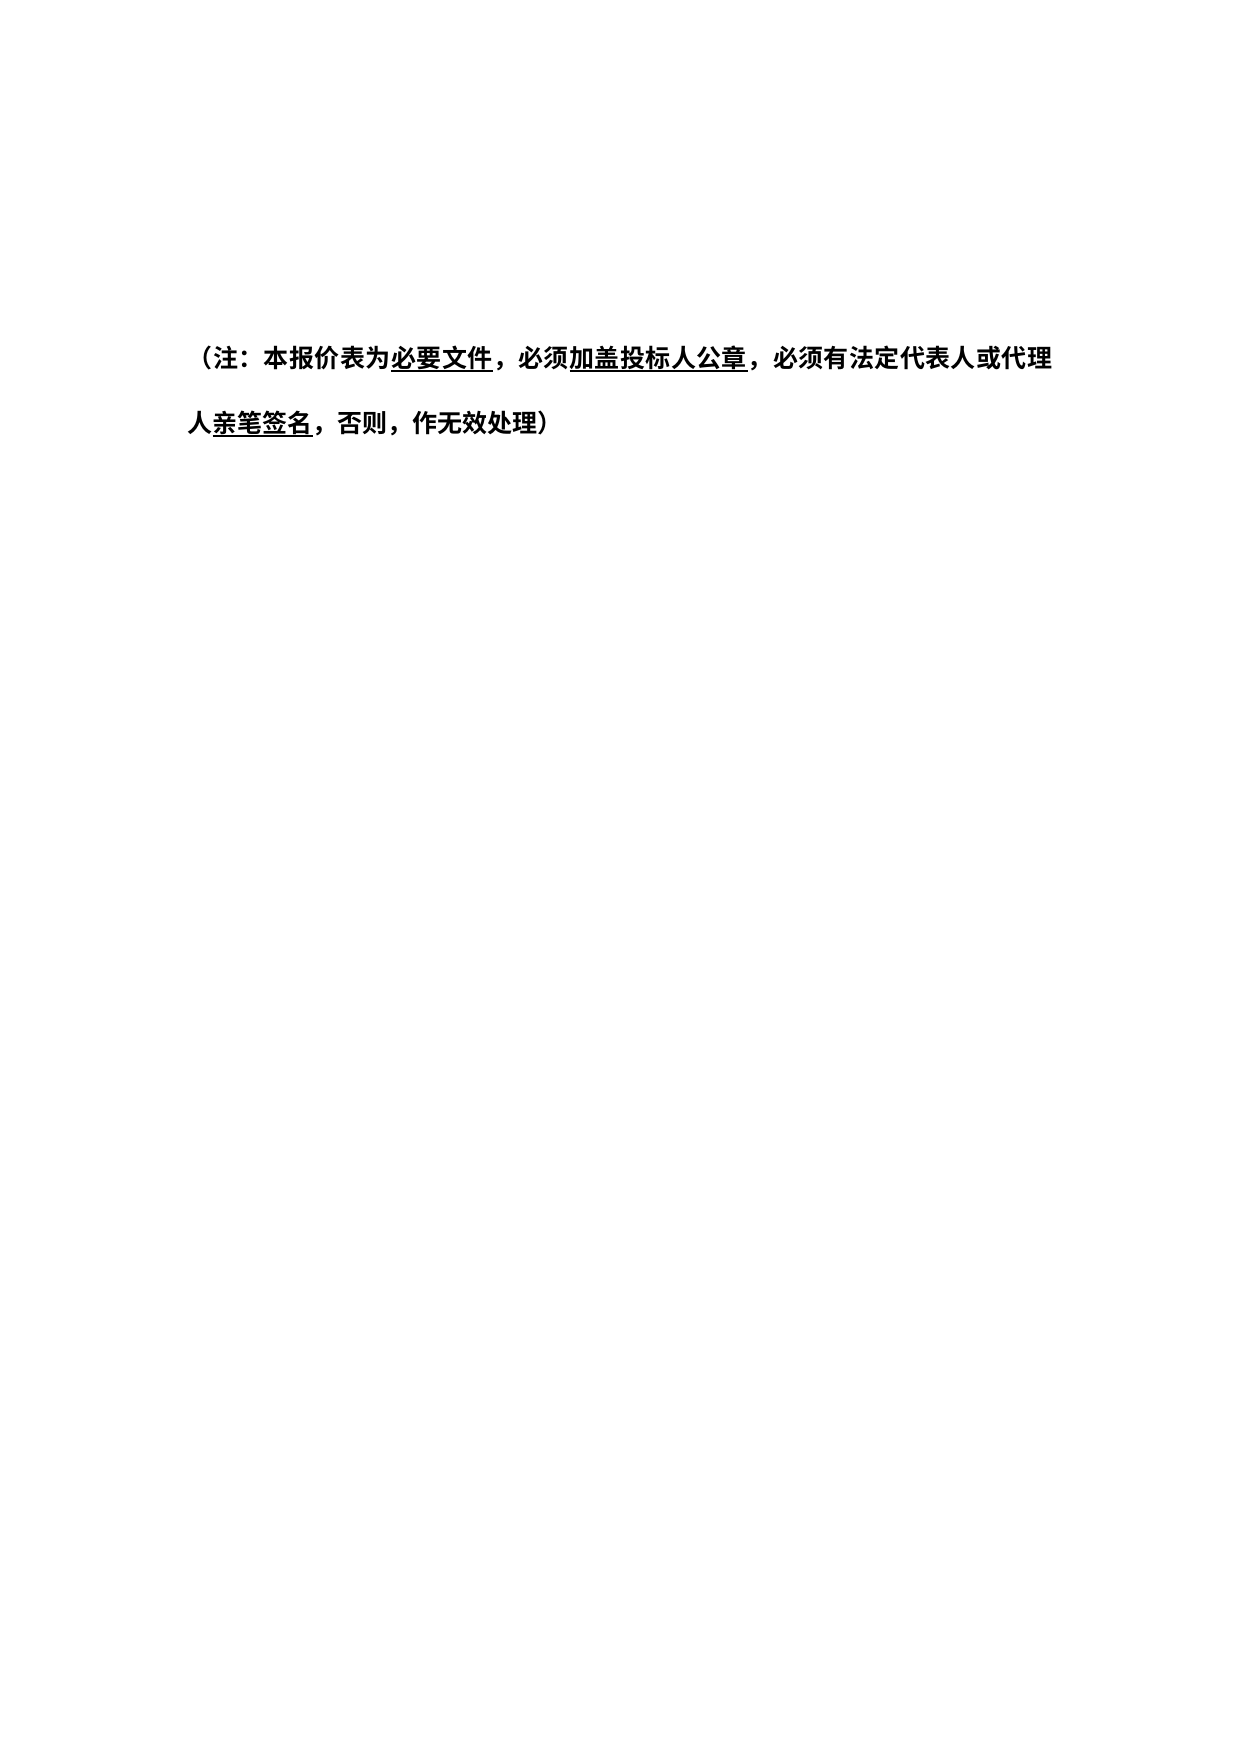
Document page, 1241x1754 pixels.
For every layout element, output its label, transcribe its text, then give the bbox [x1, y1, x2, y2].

text （注：本报价表为必要文件，必须加盖投标人公章，必须有法定代表人或代理人亲笔签名，否则，作无效处理） [187, 324, 1053, 454]
